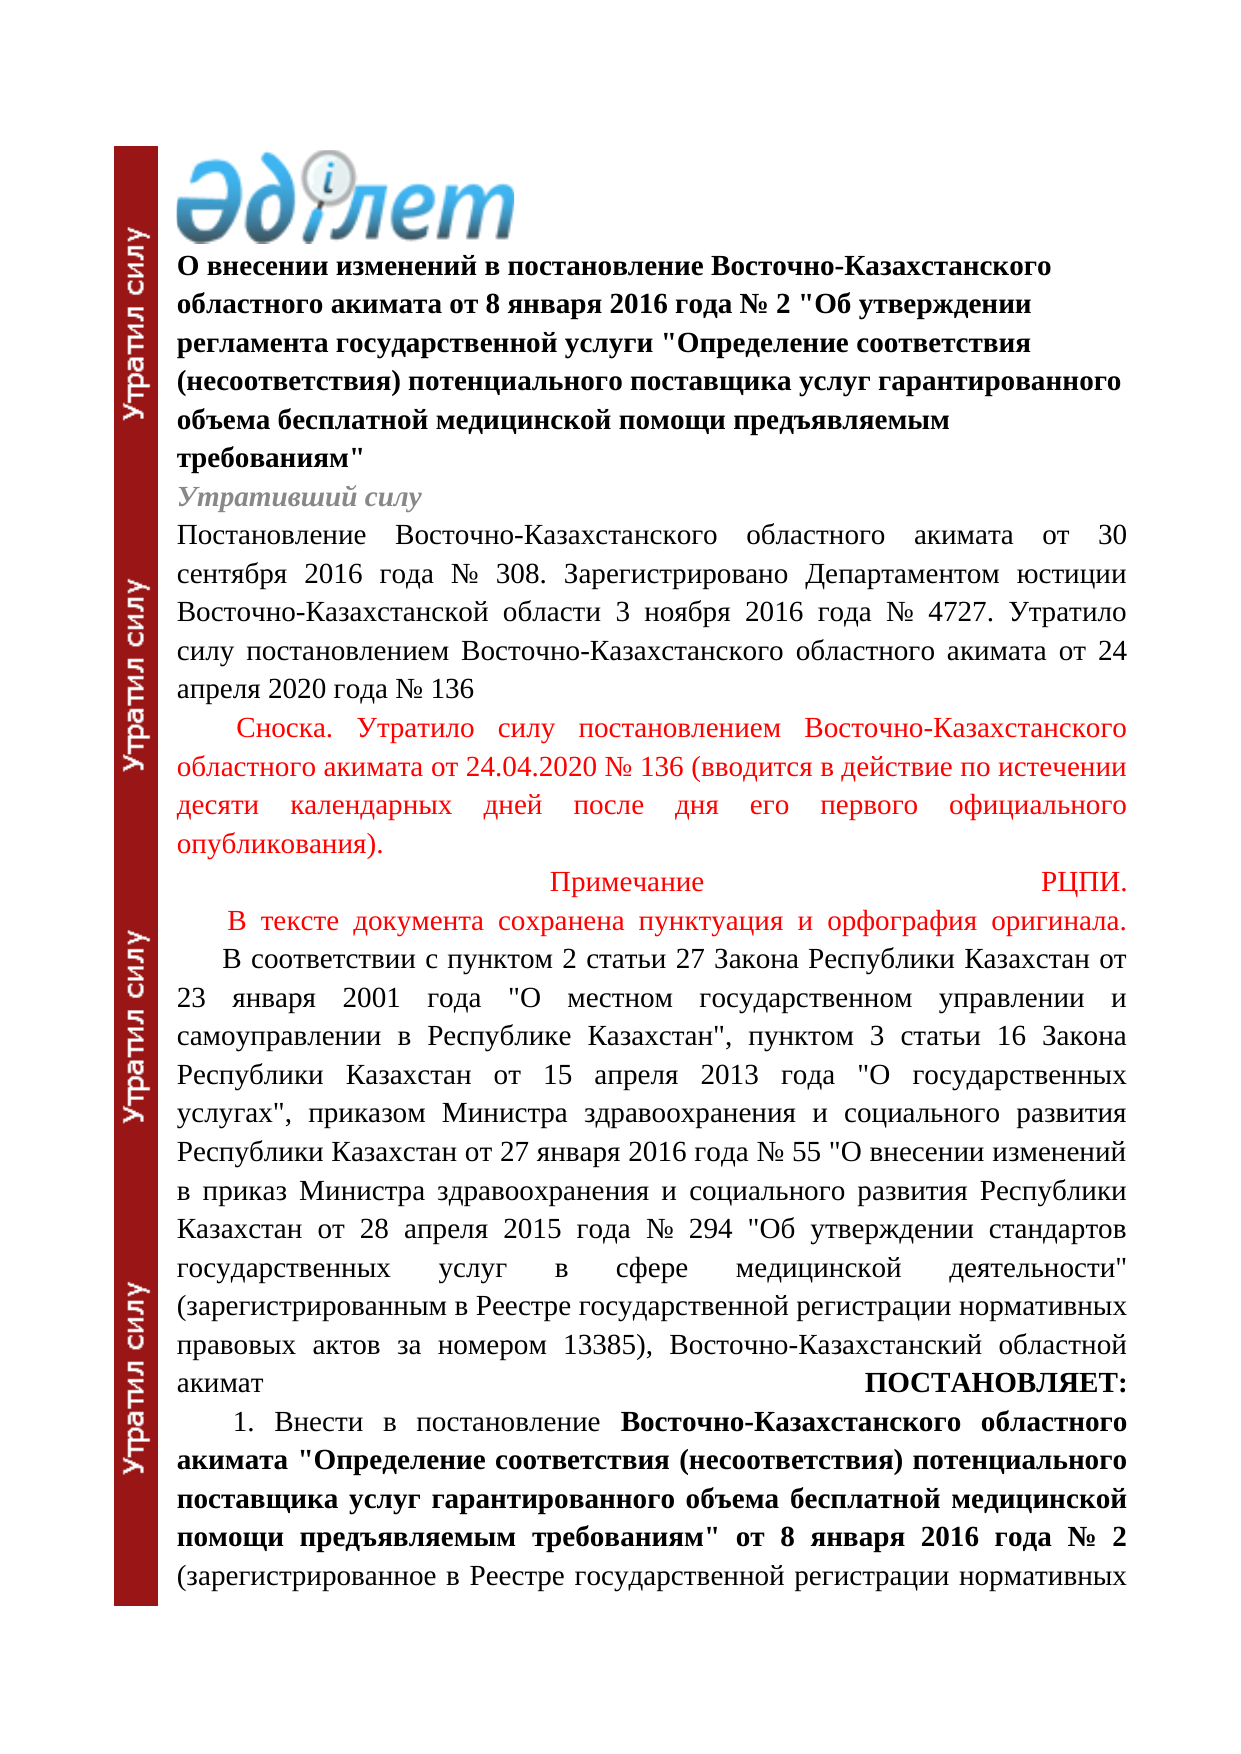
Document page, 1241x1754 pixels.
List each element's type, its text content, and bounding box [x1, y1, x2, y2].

picture [114, 474, 158, 479]
picture [176, 150, 515, 244]
picture [114, 146, 158, 248]
picture [114, 705, 158, 710]
text О внесении изменений в постановление Восточно-Казахстанского областного акимата от 8 января 2016 года № 2 "Об утверждении регламента государственной услуги "Определение соответствия (несоответствия) потенциального поставщика услуг гарантированного объема бесплатной медицинской помощи предъявляемым требованиям" [112, 248, 1128, 474]
text Утративший силу [112, 479, 1128, 512]
picture [114, 1592, 158, 1606]
text Постановление Восточно-Казахстанского областного акимата от 30 сентября 2016 года № 308. Зарегистрировано Департаментом юстиции Восточно-Казахстанской области 3 ноября 2016 года № 4727. Утратило силу постановлением Восточно-Казахстанского областного акимата от 24 апреля 2020 года № 136 [112, 517, 1128, 705]
picture [114, 512, 158, 517]
